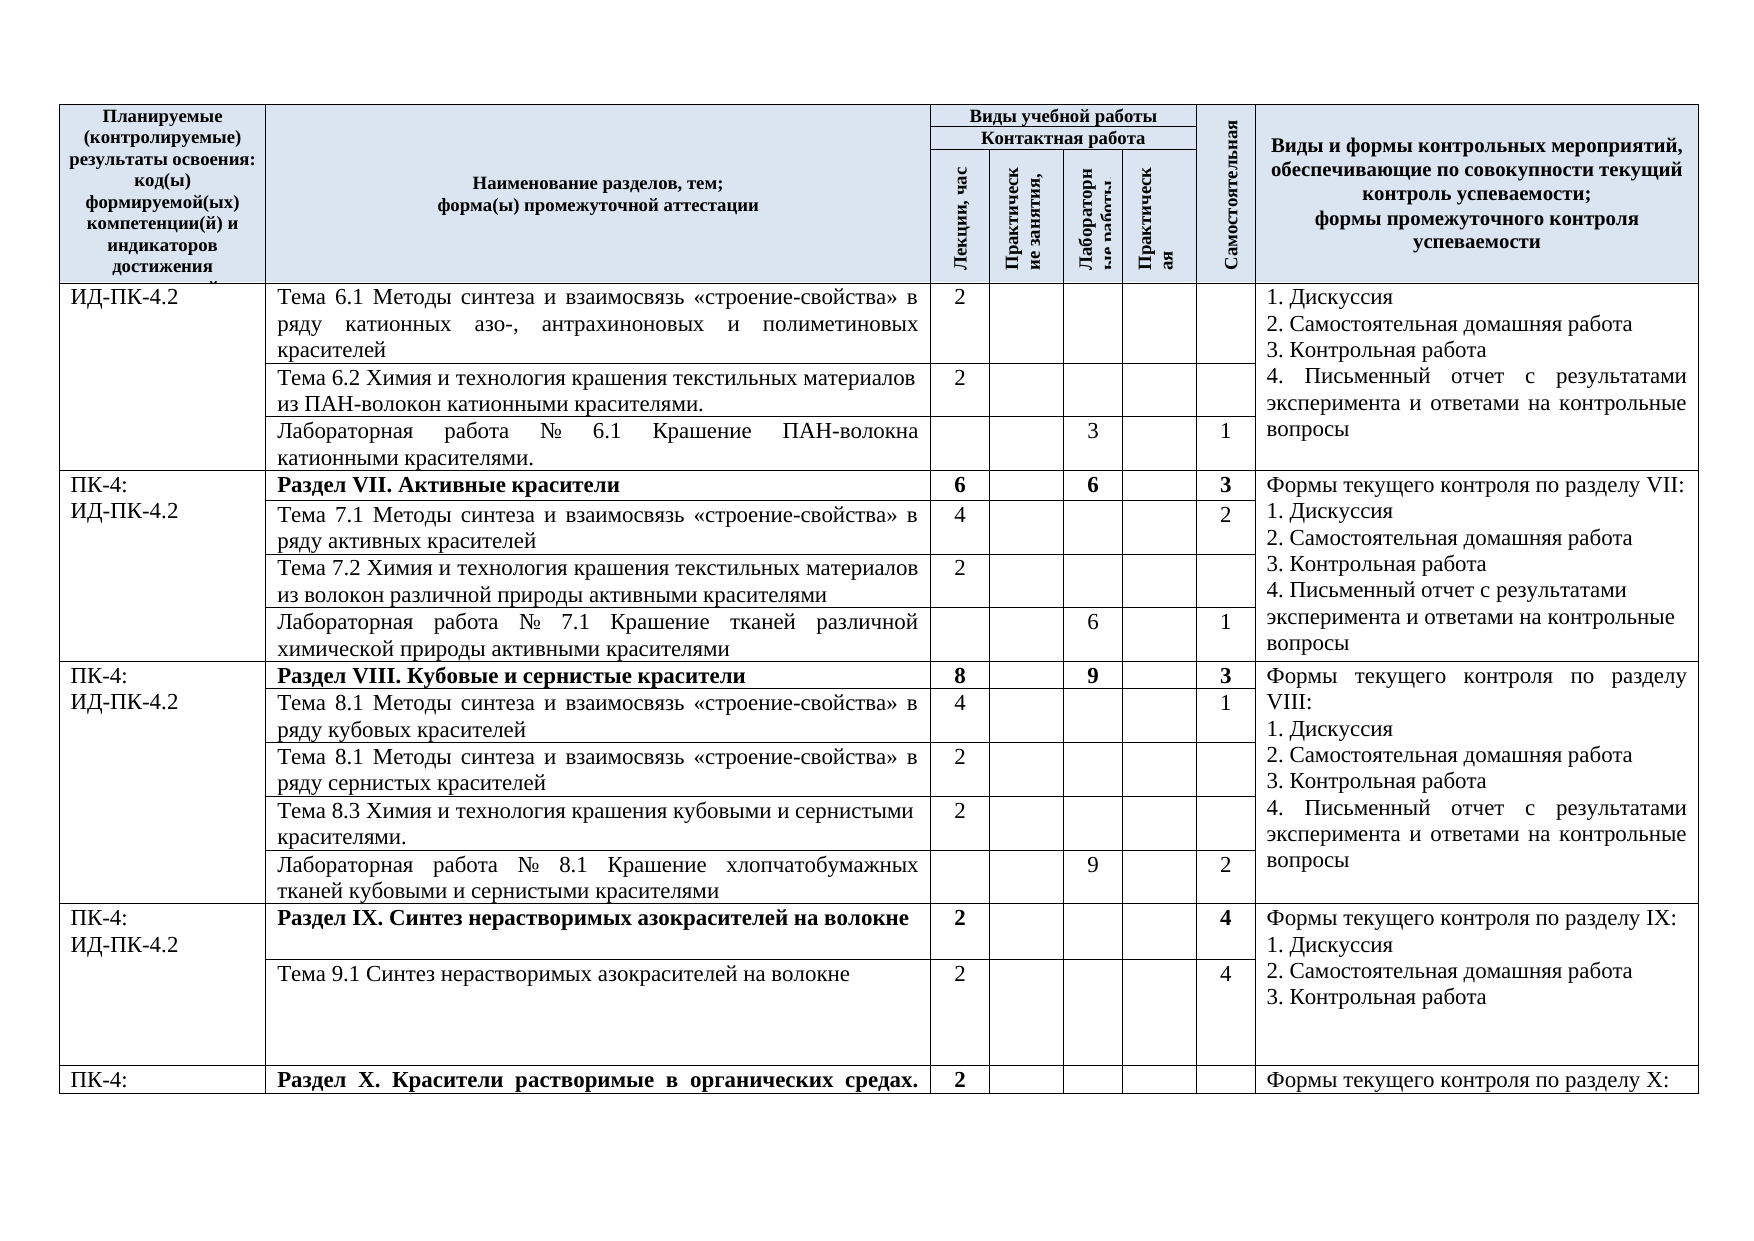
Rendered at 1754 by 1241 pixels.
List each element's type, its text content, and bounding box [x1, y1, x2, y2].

table_cell [990, 743, 1063, 796]
table_cell [1064, 743, 1122, 796]
table_cell [1197, 364, 1255, 416]
table_cell [1123, 960, 1196, 1065]
table_cell [990, 501, 1063, 553]
table_cell [1123, 851, 1196, 903]
table_cell [990, 1066, 1063, 1092]
table_cell 2 [931, 743, 989, 796]
table_cell [990, 851, 1063, 903]
table_cell [1197, 743, 1255, 796]
table_cell 4 [931, 689, 989, 742]
table_cell [1197, 1066, 1255, 1092]
table_cell [1064, 501, 1122, 553]
table_cell [1064, 797, 1122, 849]
table_cell [990, 417, 1063, 470]
table_cell Тема 8.1 Методы синтеза и взаимосвязь «строение-свойства» в ряду кубовых красителей [266, 689, 930, 742]
table_cell 6 [1064, 608, 1122, 661]
table_cell 1 [1197, 689, 1255, 742]
table_cell ПК-4: ИД-ПК-4.2 [60, 904, 265, 1065]
table_cell 2 [931, 960, 989, 1065]
table_cell Лабораторная работа № 8.1 Крашение хлопчатобумажных тканей кубовыми и сернистыми красителями [266, 851, 930, 903]
table_cell ПК-4: ИД-ПК-4.2 [60, 284, 265, 470]
table_cell [1064, 284, 1122, 362]
table_cell 2 [931, 904, 989, 958]
table_cell 2 [1197, 851, 1255, 903]
table_cell [931, 851, 989, 903]
table_cell 2 [931, 284, 989, 362]
table_cell [1123, 417, 1196, 470]
table_cell Тема 7.1 Методы синтеза и взаимосвязь «строение-свойства» в ряду активных красителей [266, 501, 930, 553]
table_cell 4 [1197, 904, 1255, 958]
table_cell [1064, 960, 1122, 1065]
table_cell Лабораторная работа № 6.1 Крашение ПАН-волокна катионными красителями. [266, 417, 930, 470]
table_cell [990, 689, 1063, 742]
table_cell 3 [1197, 662, 1255, 688]
table_cell Раздел X. Красители растворимые в органических средах. Пигменты и азолаки. Заключительные операции синтеза красителей [266, 1066, 930, 1092]
table_cell [990, 608, 1063, 661]
table_cell [990, 960, 1063, 1065]
table_cell 2 [1197, 501, 1255, 553]
table_cell Лекции, час [931, 150, 989, 282]
table_cell [1123, 608, 1196, 661]
table_cell [1123, 797, 1196, 849]
table_cell [990, 555, 1063, 607]
table_cell Лабораторная работа № 7.1 Крашение тканей различной химической природы активными красителями [266, 608, 930, 661]
table_cell 9 [1064, 662, 1122, 688]
table_cell 2 [931, 1066, 989, 1092]
table_cell [1064, 1066, 1122, 1092]
table_cell [1123, 284, 1196, 362]
table_header Наименование разделов, тем; форма(ы) промежуточной аттестации [266, 105, 930, 282]
table_cell 2 [931, 797, 989, 849]
table_cell [1064, 689, 1122, 742]
table_cell Формы текущего контроля по разделу VII: 1. Дискуссия 2. Самостоятельная домашняя работа 3. Контрольная работа 4. Письменный отчет с результатами эксперимента и ответами на контрольные вопросы [1256, 471, 1698, 661]
table_cell ПК-4: ИД-ПК-4.2 [60, 1066, 265, 1092]
table_cell 2 [931, 364, 989, 416]
table_cell [990, 662, 1063, 688]
table_cell [1123, 743, 1196, 796]
table_cell 3 [1197, 471, 1255, 500]
table_cell [1123, 471, 1196, 500]
table_cell Формы текущего контроля по разделу X: 1. Дискуссия [1256, 1066, 1698, 1092]
table_cell Тема 7.2 Химия и технология крашения текстильных материалов из волокон различной природы активными красителями [266, 555, 930, 607]
table_cell 8 [931, 662, 989, 688]
table_cell Лабораторные работы, час [1064, 150, 1122, 282]
table_header Планируемые (контролируемые) результаты освоения: код(ы) формируемой(ых) компетенции(й) и индикаторов достижения компетенций [60, 105, 265, 282]
table_cell [1123, 904, 1196, 958]
table_cell Раздел VIII. Кубовые и сернистые красители [266, 662, 930, 688]
table_cell 6 [1064, 471, 1122, 500]
table_cell Тема 8.1 Методы синтеза и взаимосвязь «строение-свойства» в ряду сернистых красителей [266, 743, 930, 796]
table_cell [1123, 689, 1196, 742]
table_cell 4 [931, 501, 989, 553]
table_cell [990, 364, 1063, 416]
table_cell Тема 8.3 Химия и технология крашения кубовыми и сернистыми красителями. [266, 797, 930, 849]
table_cell Тема 6.1 Методы синтеза и взаимосвязь «строение-свойства» в ряду катионных азо-, антрахиноновых и полиметиновых красителей [266, 284, 930, 362]
table_cell Практические занятия, час [990, 150, 1063, 282]
table_cell 1 [1197, 608, 1255, 661]
table_cell 6 [931, 471, 989, 500]
table_cell [1123, 555, 1196, 607]
table_header Самостоятельная работа, час [1197, 105, 1255, 282]
table_cell [1197, 284, 1255, 362]
table_cell 3 [1064, 417, 1122, 470]
table_cell 1 [1197, 417, 1255, 470]
table_cell [931, 417, 989, 470]
table_cell Практическая подготовка, час [1123, 150, 1196, 282]
table_cell [1123, 1066, 1196, 1092]
table_cell [990, 797, 1063, 849]
table_header Виды учебной работы [931, 105, 1196, 126]
table_cell Раздел IX. Синтез нерастворимых азокрасителей на волокне [266, 904, 930, 958]
table_cell Контактная работа [931, 127, 1196, 149]
table_cell [1064, 555, 1122, 607]
table_cell [931, 608, 989, 661]
table_cell Формы текущего контроля по разделу IX: 1. Дискуссия 2. Самостоятельная домашняя работа 3. Контрольная работа [1256, 904, 1698, 1065]
table_cell [990, 471, 1063, 500]
table_cell Формы текущего контроля по разделу VIII: 1. Дискуссия 2. Самостоятельная домашняя работа 3. Контрольная работа 4. Письменный отчет с результатами эксперимента и ответами на контрольные вопросы [1256, 662, 1698, 903]
table_cell 2 [931, 555, 989, 607]
table_cell [990, 904, 1063, 958]
table_cell [1064, 364, 1122, 416]
table_cell [1064, 904, 1122, 958]
table_cell Тема 6.2 Химия и технология крашения текстильных материалов из ПАН-волокон катионными красителями. [266, 364, 930, 416]
table_cell Раздел VII. Активные красители [266, 471, 930, 500]
table_cell Тема 9.1 Синтез нерастворимых азокрасителей на волокне [266, 960, 930, 1065]
table_cell [1197, 555, 1255, 607]
table_cell ПК-4: ИД-ПК-4.2 [60, 471, 265, 661]
table_cell [990, 284, 1063, 362]
table_header Виды и формы контрольных мероприятий, обеспечивающие по совокупности текущий контроль успеваемости; формы промежуточного контроля успеваемости [1256, 105, 1698, 282]
table_cell [1197, 797, 1255, 849]
table_cell [1123, 501, 1196, 553]
table_cell [1123, 662, 1196, 688]
table_cell ПК-4: ИД-ПК-4.2 [60, 662, 265, 903]
table_cell 9 [1064, 851, 1122, 903]
table_cell [1123, 364, 1196, 416]
table_cell 4 [1197, 960, 1255, 1065]
